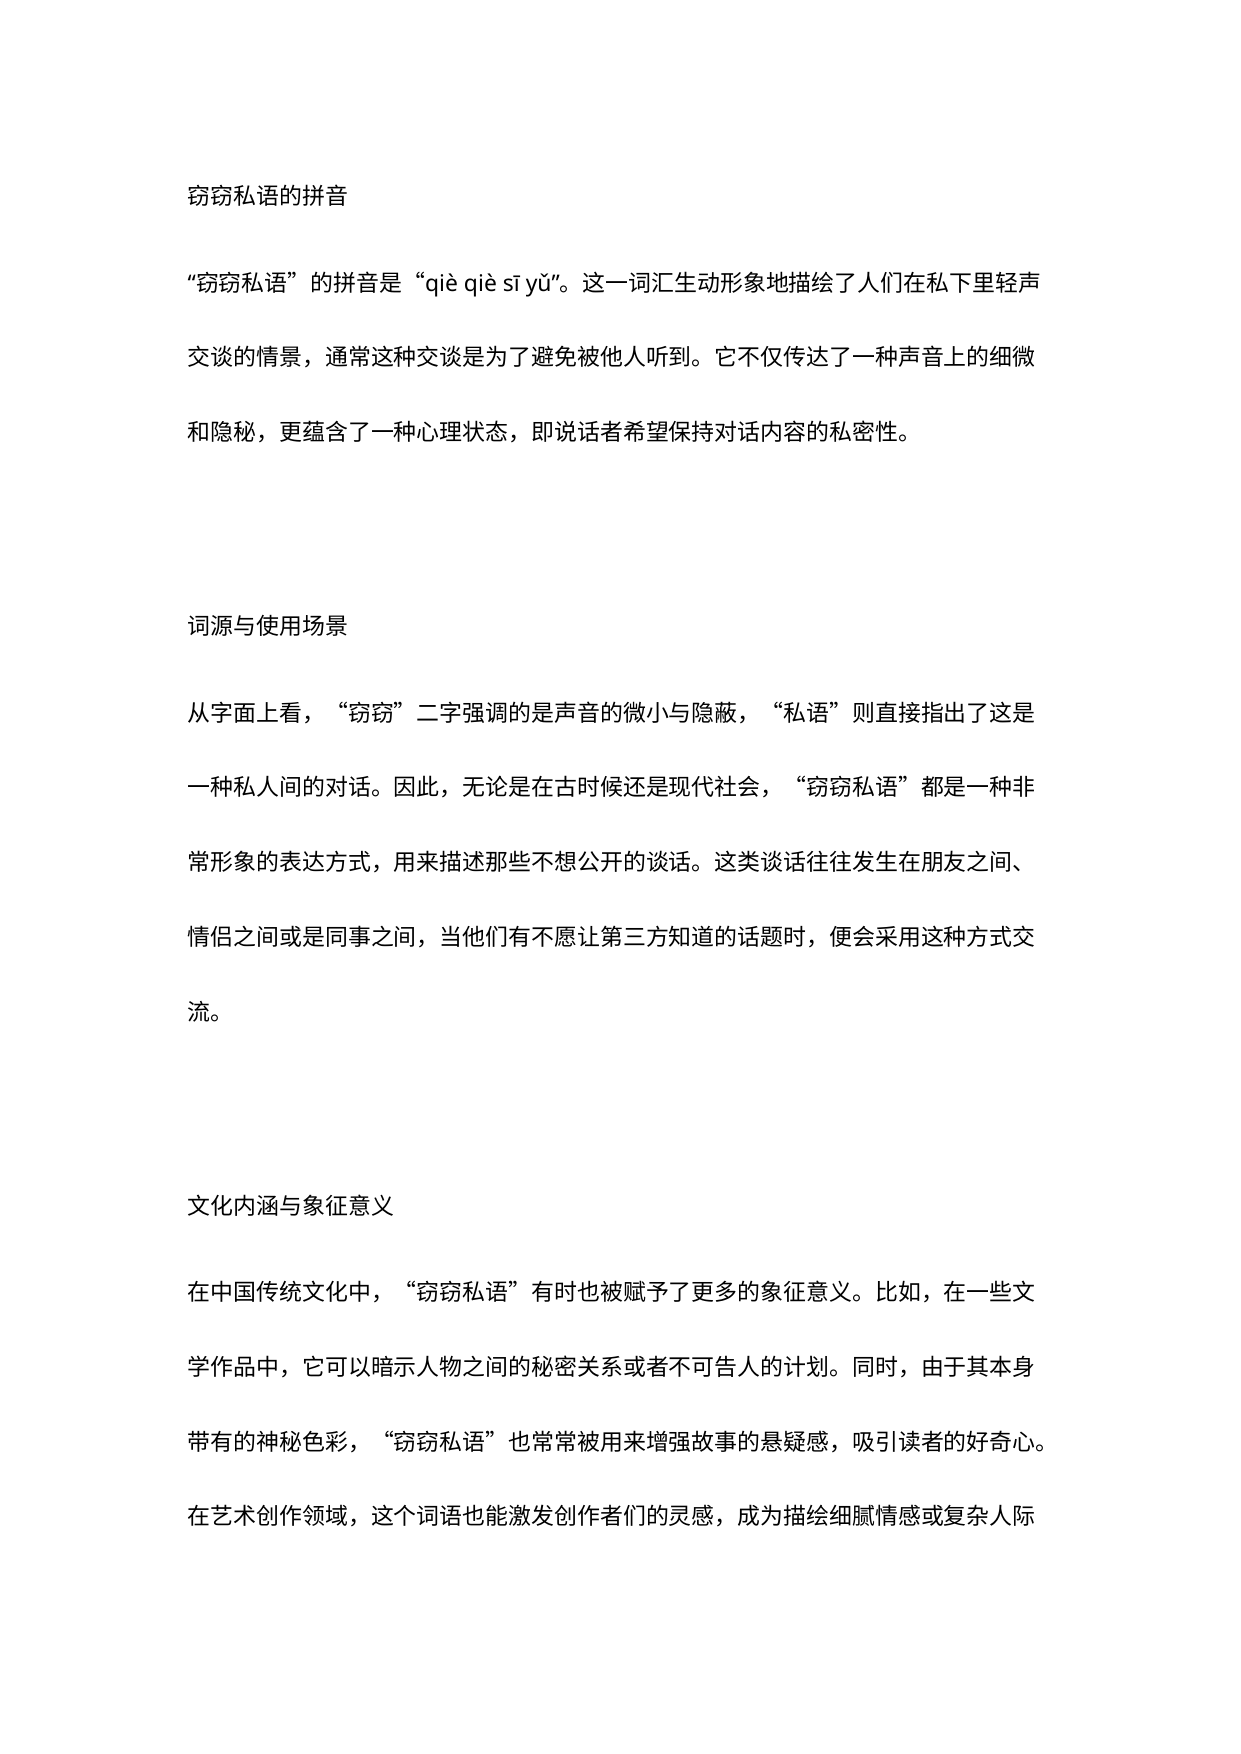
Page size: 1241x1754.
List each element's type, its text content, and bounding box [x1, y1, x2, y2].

text 从字面上看，“窃窃”二字强调的是声音的微小与隐蔽，“私语”则直接指出了这是一种私人间的对话。因此，无论是在古时候还是现代社会，“窃窃私语”都是一种非常形象的表达方式，用来描述那些不想公开的谈话。这类谈话往往发生在朋友之间、情侣之间或是同事之间，当他们有不愿让第三方知道的话题时，便会采用这种方式交流。 [187, 679, 1053, 1042]
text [187, 1258, 1053, 1547]
text “窃窃私语”的拼音是“qiè qiè sī yǔ”。这一词汇生动形象地描绘了人们在私下里轻声交谈的情景，通常这种交谈是为了避免被他人听到。它不仅传达了一种声音上的细微和隐秘，更蕴含了一种心理状态，即说话者希望保持对话内容的私密性。 [187, 248, 1053, 463]
text 文化内涵与象征意义 [187, 1172, 1053, 1237]
text 窃窃私语的拼音 [187, 162, 1053, 227]
text 词源与使用场景 [187, 592, 1053, 657]
